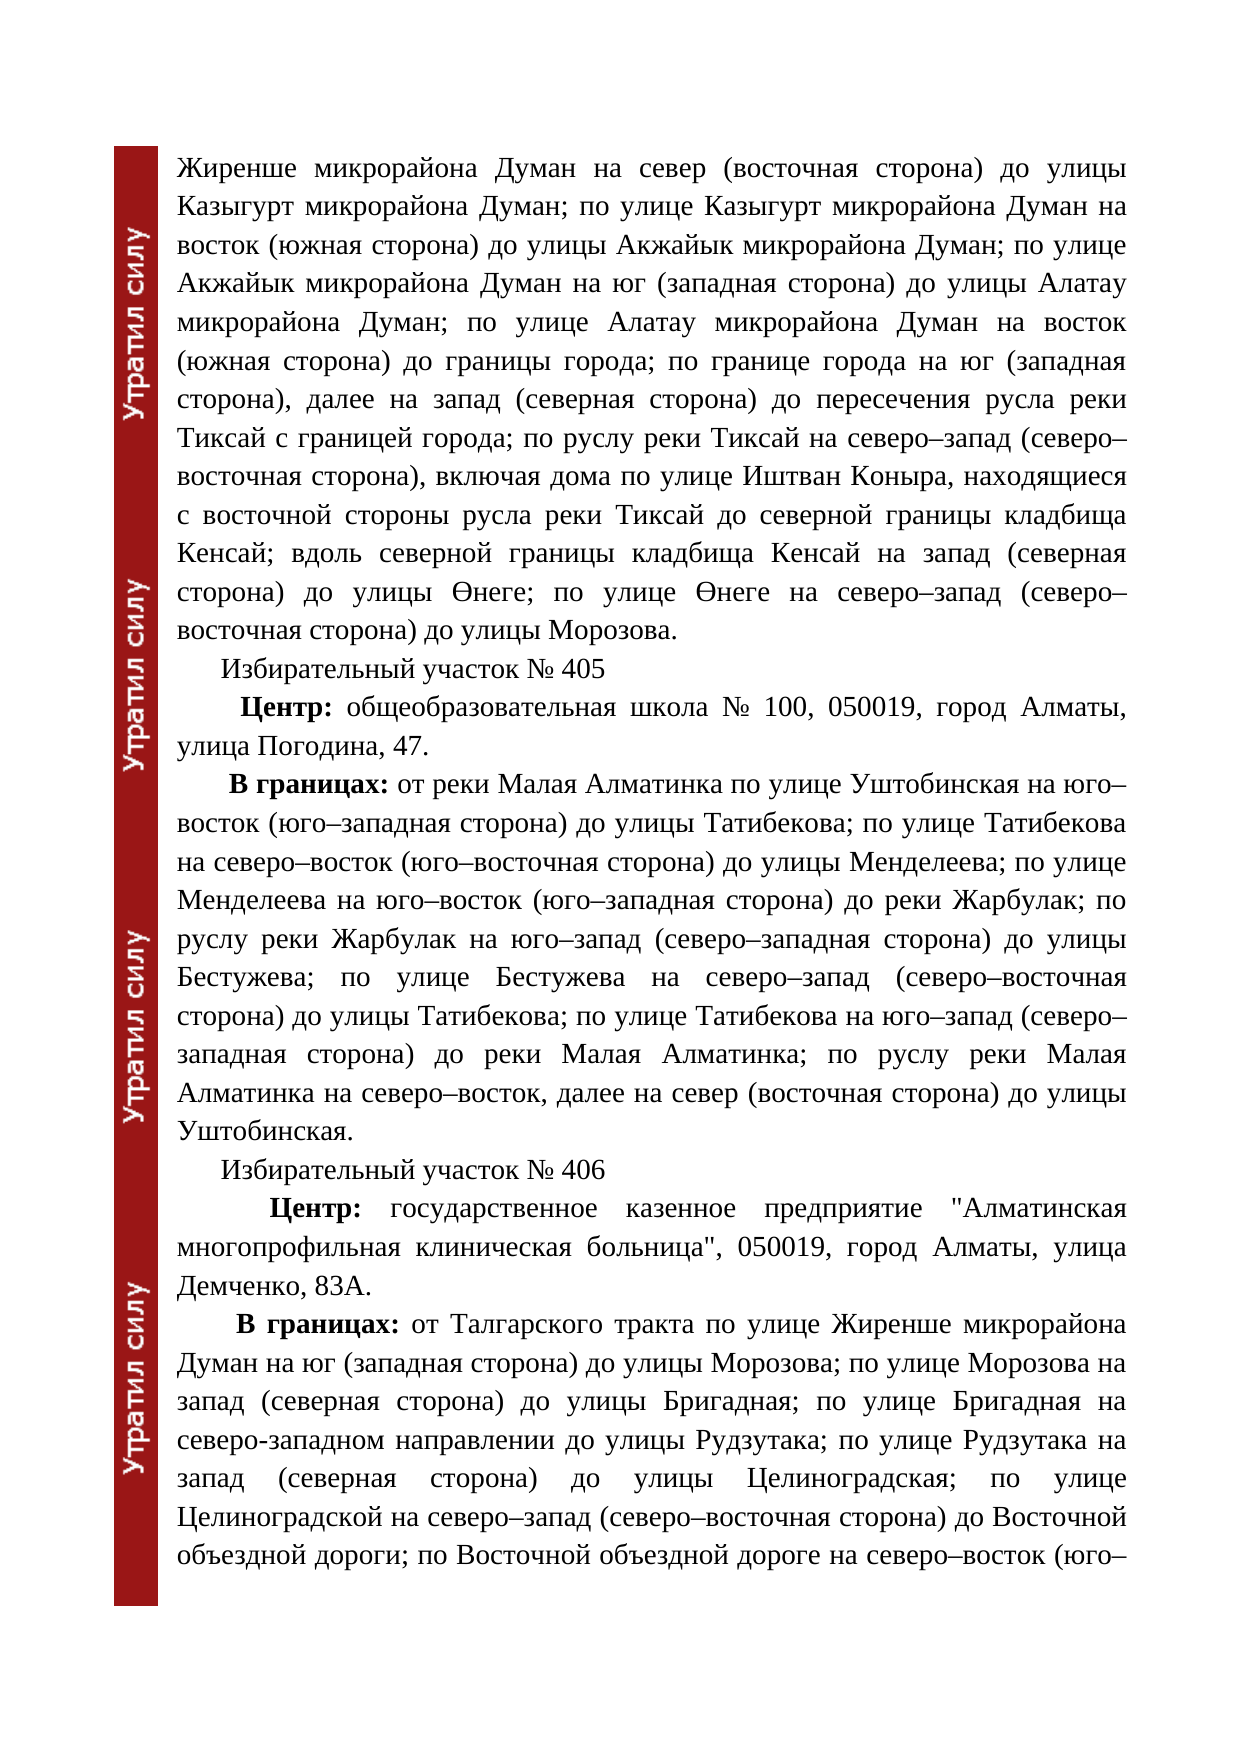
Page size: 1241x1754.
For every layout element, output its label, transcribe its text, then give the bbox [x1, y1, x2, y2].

picture [114, 1301, 158, 1306]
text В границах: от реки Малая Алматинка по улице Уштобинская на юго–восток (юго–западная сторона) до улицы Татибекова; по улице Татибекова на северо–восток (юго–восточная сторона) до улицы Менделеева; по улице Менделеева на юго–восток (юго–западная сторона) до реки Жарбулак; по руслу реки Жарбулак на юго–запад (северо–западная сторона) до улицы Бестужева; по улице Бестужева на северо–запад (северо–восточная сторона) до улицы Татибекова; по улице Татибекова на юго–запад (северо–западная сторона) до реки Малая Алматинка; по руслу реки Малая Алматинка на северо–восток, далее на север (восточная сторона) до улицы Уштобинская. [112, 767, 1128, 1147]
picture [114, 646, 158, 651]
picture [114, 1186, 158, 1191]
text Избирательный участок № 405 [112, 651, 1128, 684]
text Избирательный участок № 406 [112, 1152, 1128, 1186]
picture [114, 146, 158, 150]
picture [114, 1571, 158, 1606]
text Центр: общеобразовательная школа № 100, 050019, город Алматы, улица Погодина, 47. [112, 689, 1128, 762]
picture [114, 1147, 158, 1152]
picture [114, 684, 158, 689]
picture [114, 762, 158, 767]
text Центр: государственное казенное предприятие "Алматинская многопрофильная клиническая больница", 050019, город Алматы, улица Демченко, 83А. [112, 1191, 1128, 1301]
